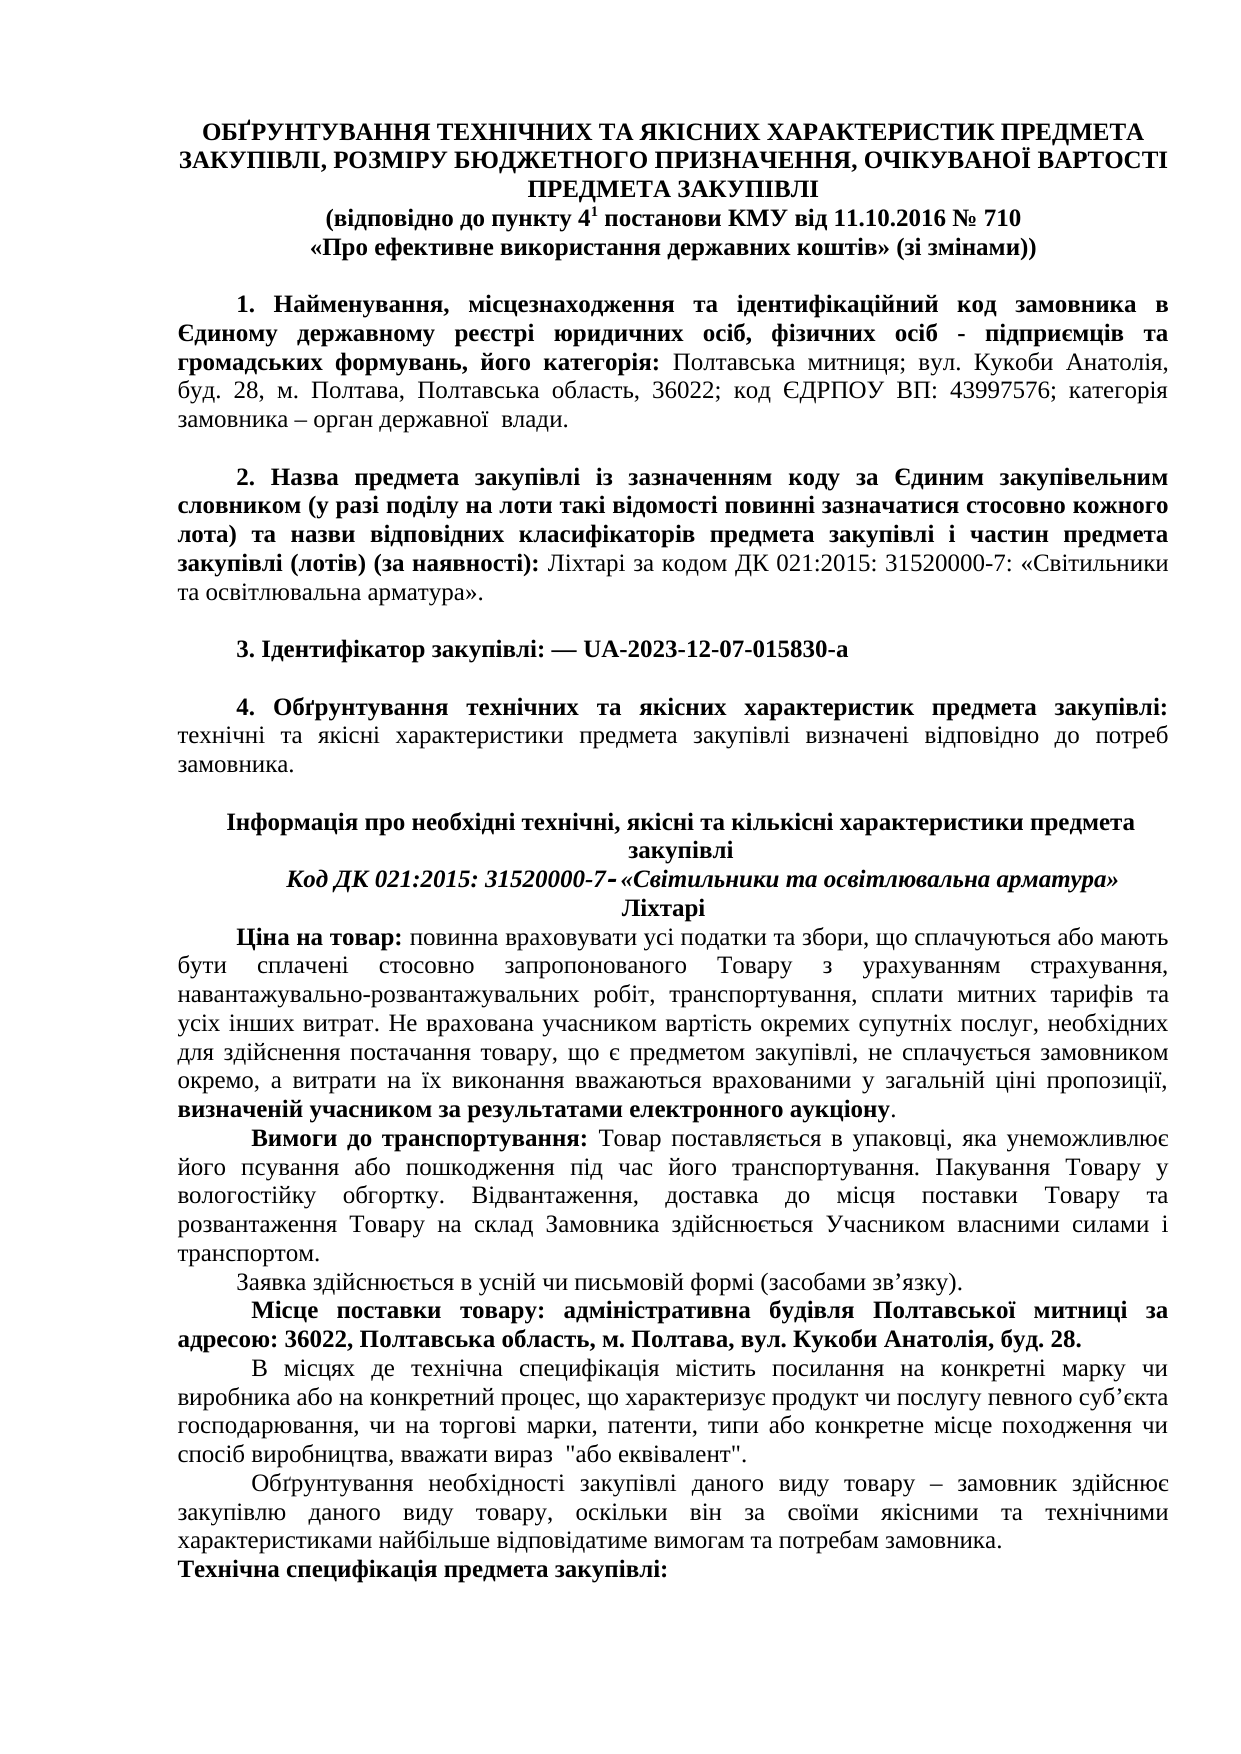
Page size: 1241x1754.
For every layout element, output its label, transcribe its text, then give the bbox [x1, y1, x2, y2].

text Код ДК 021:2015: 31520000-7 «Світильники та освітлювальна арматура» [177, 864, 1169, 893]
text Обґрунтування необхідності закупівлі даного виду товару – замовник здійснює закупівлю даного виду товару, оскільки він за своїми якісними та технічними характеристиками найбільше відповідатиме вимогам та потребам замовника. [177, 1468, 1169, 1554]
text В місцях де технічна специфікація містить посилання на конкретні марку чи виробника або на конкретний процес, що характеризує продукт чи послугу певного суб’єкта господарювання, чи на торгові марки, патенти, типи або конкретне місце походження чи спосіб виробництва, вважати вираз "або еквівалент". [177, 1353, 1169, 1468]
text Вимоги до транспортування: Товар поставляється в упаковці, яка унеможливлює його псування або пошкодження під час його транспортування. Пакування Товару у вологостійку обгортку. Відвантаження, доставка до місця поставки Товару та розвантаження Товару на склад Замовника здійснюється Учасником власними силами і транспортом. [177, 1123, 1169, 1267]
text Інформація про необхідні технічні, якісні та кількісні характеристики предмета закупівлі [177, 807, 1184, 864]
text 2. Назва предмета закупівлі із зазначенням коду за Єдиним закупівельним словником (у разі поділу на лоти такі відомості повинні зазначатися стосовно кожного лота) та назви відповідних класифікаторів предмета закупівлі і частин предмета закупівлі (лотів) (за наявності): Ліхтарі за кодом ДК 021:2015: 31520000-7: «Світильники та освітлювальна арматура». [177, 462, 1169, 605]
text 1. Найменування, місцезнаходження та ідентифікаційний код замовника в Єдиному державному реєстрі юридичних осіб, фізичних осіб - підприємців та громадських формувань, його категорія: Полтавська митниця; вул. Кукоби Анатолія, буд. 28, м. Полтава, Полтавська область, 36022; код ЄДРПОУ ВП: 43997576; категорія замовника – орган державної влади. [177, 289, 1169, 433]
text Заявка здійснюється в усній чи письмовій формі (засобами зв’язку). [177, 1267, 1169, 1295]
text ОБҐРУНТУВАННЯ ТЕХНІЧНИХ ТА ЯКІСНИХ ХАРАКТЕРИСТИК ПРЕДМЕТА ЗАКУПІВЛІ, РОЗМІРУ БЮДЖЕТНОГО ПРИЗНАЧЕННЯ, ОЧІКУВАНОЇ ВАРТОСТІ ПРЕДМЕТА ЗАКУПІВЛІ [177, 117, 1169, 203]
text (відповідно до пункту 41 постанови КМУ від 11.10.2016 № 710 [177, 203, 1169, 232]
text Ціна на товар: повинна враховувати усі податки та збори, що сплачуються або мають бути сплачені стосовно запропонованого Товару з урахуванням страхування, навантажувально-розвантажувальних робіт, транспортування, сплати митних тарифів та усіх інших витрат. Не врахована учасником вартість окремих супутніх послуг, необхідних для здійснення постачання товару, що є предметом закупівлі, не сплачується замовником окремо, а витрати на їх виконання вважаються врахованими у загальній ціні пропозиції, визначеній учасником за результатами електронного аукціону. [177, 922, 1169, 1123]
text 3. Ідентифікатор закупівлі: — UA-2023-12-07-015830-a [177, 634, 1169, 663]
text «Про ефективне використання державних коштів» (зі змінами)) [177, 232, 1169, 260]
text 4. Обґрунтування технічних та якісних характеристик предмета закупівлі: технічні та якісні характеристики предмета закупівлі визначені відповідно до потреб замовника. [177, 692, 1169, 778]
text Ліхтарі [177, 893, 1169, 922]
text Технічна специфікація предмета закупівлі: [177, 1554, 1169, 1583]
text Місце поставки товару: адміністративна будівля Полтавської митниці за адресою: 36022, Полтавська область, м. Полтава, вул. Кукоби Анатолія, буд. 28. [177, 1295, 1169, 1353]
